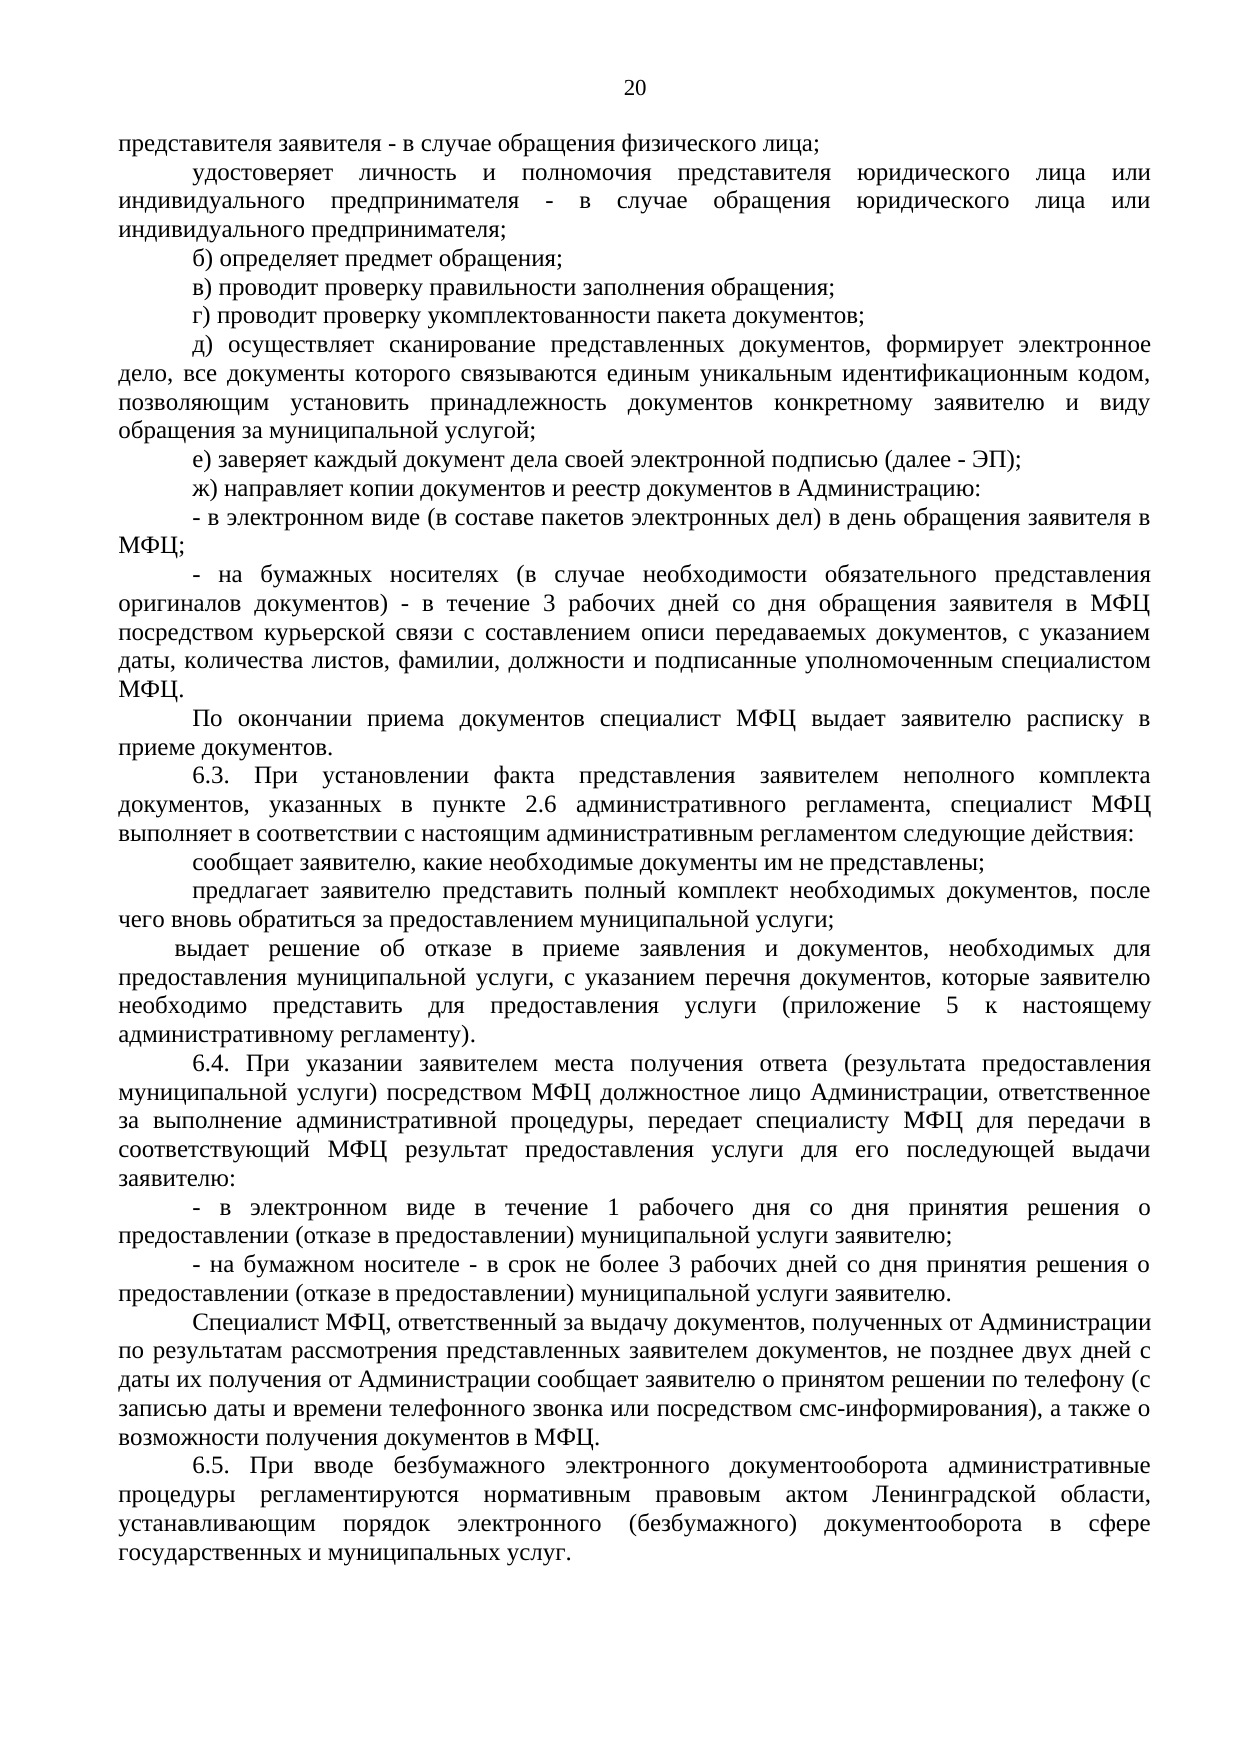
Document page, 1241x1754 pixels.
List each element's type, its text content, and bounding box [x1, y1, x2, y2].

text 6.4. При указании заявителем места получения ответа (результата предоставления муниципальной услуги) посредством МФЦ должностное лицо Администрации, ответственное за выполнение административной процедуры, передает специалисту МФЦ для передачи в соответствующий МФЦ результат предоставления услуги для его последующей выдачи заявителю: [118, 1048, 1152, 1192]
text б) определяет предмет обращения; [118, 243, 1152, 272]
text - в электронном виде в течение 1 рабочего дня со дня принятия решения о предоставлении (отказе в предоставлении) муниципальной услуги заявителю; [118, 1192, 1152, 1249]
text Специалист МФЦ, ответственный за выдачу документов, полученных от Администрации по результатам рассмотрения представленных заявителем документов, не позднее двух дней с даты их получения от Администрации сообщает заявителю о принятом решении по телефону (с записью даты и времени телефонного звонка или посредством смс-информирования), а также о возможности получения документов в МФЦ. [118, 1307, 1152, 1451]
text д) осуществляет сканирование представленных документов, формирует электронное дело, все документы которого связываются единым уникальным идентификационным кодом, позволяющим установить принадлежность документов конкретному заявителю и виду обращения за муниципальной услугой; [118, 329, 1152, 444]
text - на бумажном носителе - в срок не более 3 рабочих дней со дня принятия решения о предоставлении (отказе в предоставлении) муниципальной услуги заявителю. [118, 1249, 1152, 1307]
text е) заверяет каждый документ дела своей электронной подписью (далее - ЭП); [118, 444, 1152, 473]
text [118, 128, 1152, 157]
text 6.5. При вводе безбумажного электронного документооборота административные процедуры регламентируются нормативным правовым актом Ленинградской области, устанавливающим порядок электронного (безбумажного) документооборота в сфере государственных и муниципальных услуг. [118, 1451, 1152, 1566]
text 6.3. При установлении факта представления заявителем неполного комплекта документов, указанных в пункте 2.6 административного регламента, специалист МФЦ выполняет в соответствии с настоящим административным регламентом следующие действия: [118, 761, 1152, 847]
text сообщает заявителю, какие необходимые документы им не представлены; [118, 847, 1152, 876]
text в) проводит проверку правильности заполнения обращения; [118, 272, 1152, 301]
text удостоверяет личность и полномочия представителя юридического лица или индивидуального предпринимателя - в случае обращения юридического лица или индивидуального предпринимателя; [118, 157, 1152, 243]
text - в электронном виде (в составе пакетов электронных дел) в день обращения заявителя в МФЦ; [118, 502, 1152, 559]
text - на бумажных носителях (в случае необходимости обязательного представления оригиналов документов) - в течение 3 рабочих дней со дня обращения заявителя в МФЦ посредством курьерской связи с составлением описи передаваемых документов, с указанием даты, количества листов, фамилии, должности и подписанные уполномоченным специалистом МФЦ. [118, 559, 1152, 703]
text выдает решение об отказе в приеме заявления и документов, необходимых для предоставления муниципальной услуги, с указанием перечня документов, которые заявителю необходимо представить для предоставления услуги (приложение 5 к настоящему административному регламенту). [118, 933, 1152, 1048]
text г) проводит проверку укомплектованности пакета документов; [118, 301, 1152, 329]
text По окончании приема документов специалист МФЦ выдает заявителю расписку в приеме документов. [118, 703, 1152, 761]
text ж) направляет копии документов и реестр документов в Администрацию: [118, 473, 1152, 502]
text предлагает заявителю представить полный комплект необходимых документов, после чего вновь обратиться за предоставлением муниципальной услуги; [118, 876, 1152, 933]
